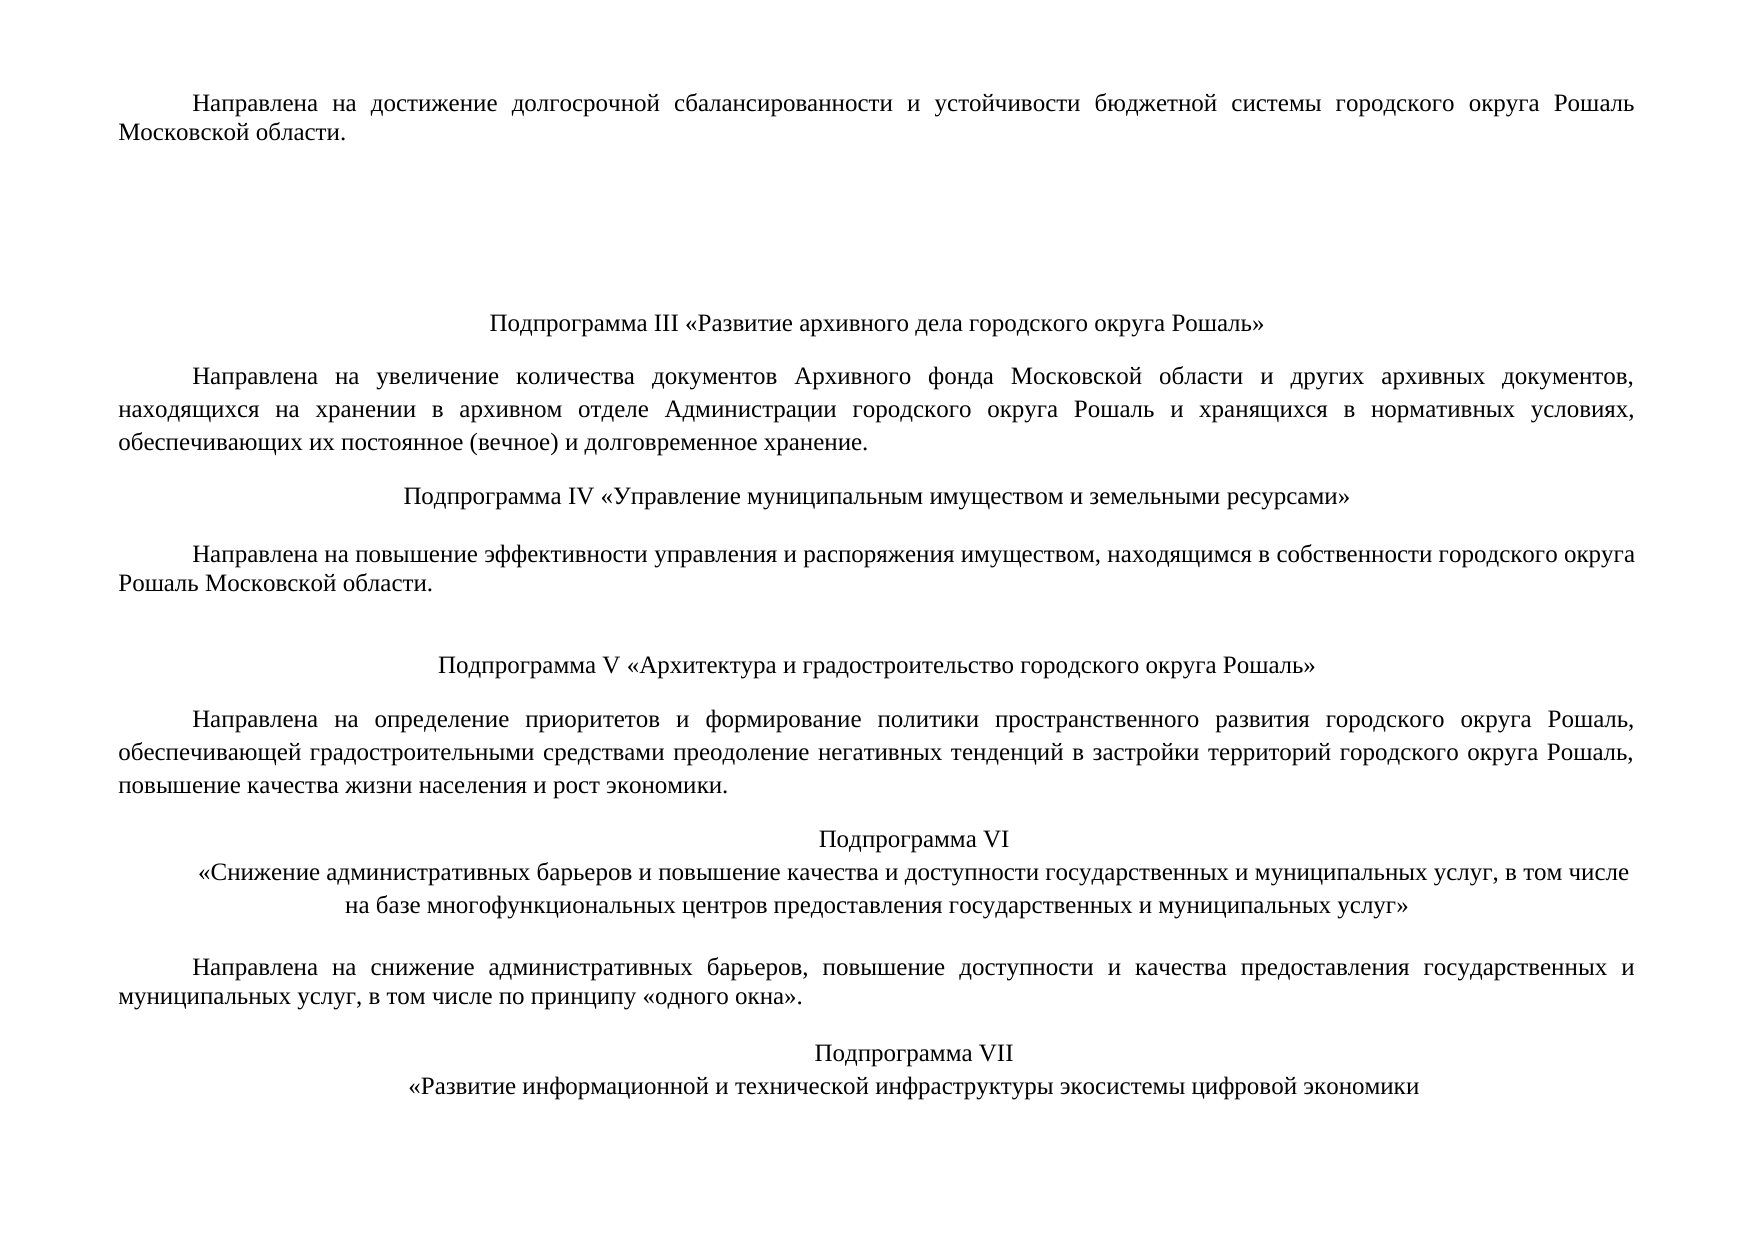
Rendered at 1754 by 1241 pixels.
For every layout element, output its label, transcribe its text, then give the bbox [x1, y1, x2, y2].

text Направлена на увеличение количества документов Архивного фонда Московской области и других архивных документов, находящихся на хранении в архивном отделе Администрации городского округа Рошаль и хранящихся в нормативных условиях, обеспечивающих их постоянное (вечное) и долговременное хранение. [118, 361, 1636, 456]
text Направлена на снижение административных барьеров, повышение доступности и качества предоставления государственных и муниципальных услуг, в том числе по принципу «одного окна». [118, 952, 1636, 1010]
text Направлена на определение приоритетов и формирование политики пространственного развития городского округа Рошаль, обеспечивающей градостроительными средствами преодоление негативных тенденций в застройки территорий городского округа Рошаль, повышение качества жизни населения и рост экономики. [118, 704, 1636, 799]
text «Развитие информационной и технической инфраструктуры экосистемы цифровой экономики [118, 1071, 1636, 1100]
text Подпрограмма III «Развитие архивного дела городского округа Рошаль» [118, 308, 1636, 336]
text Направлена на повышение эффективности управления и распоряжения имуществом, находящимся в собственности городского округа Рошаль Московской области. [118, 539, 1636, 597]
text «Снижение административных барьеров и повышение качества и доступности государственных и муниципальных услуг, в том числе на базе многофункциональных центров предоставления государственных и муниципальных услуг» [118, 857, 1636, 919]
text Подпрограмма VI [118, 824, 1636, 853]
text Подпрограмма IV «Управление муниципальным имуществом и земельными ресурсами» [118, 481, 1636, 510]
text Подпрограмма VII [118, 1038, 1636, 1067]
text Подпрограмма V «Архитектура и градостроительство городского округа Рошаль» [118, 651, 1636, 679]
text Направлена на достижение долгосрочной сбалансированности и устойчивости бюджетной системы городского округа Рошаль Московской области. [118, 88, 1636, 146]
